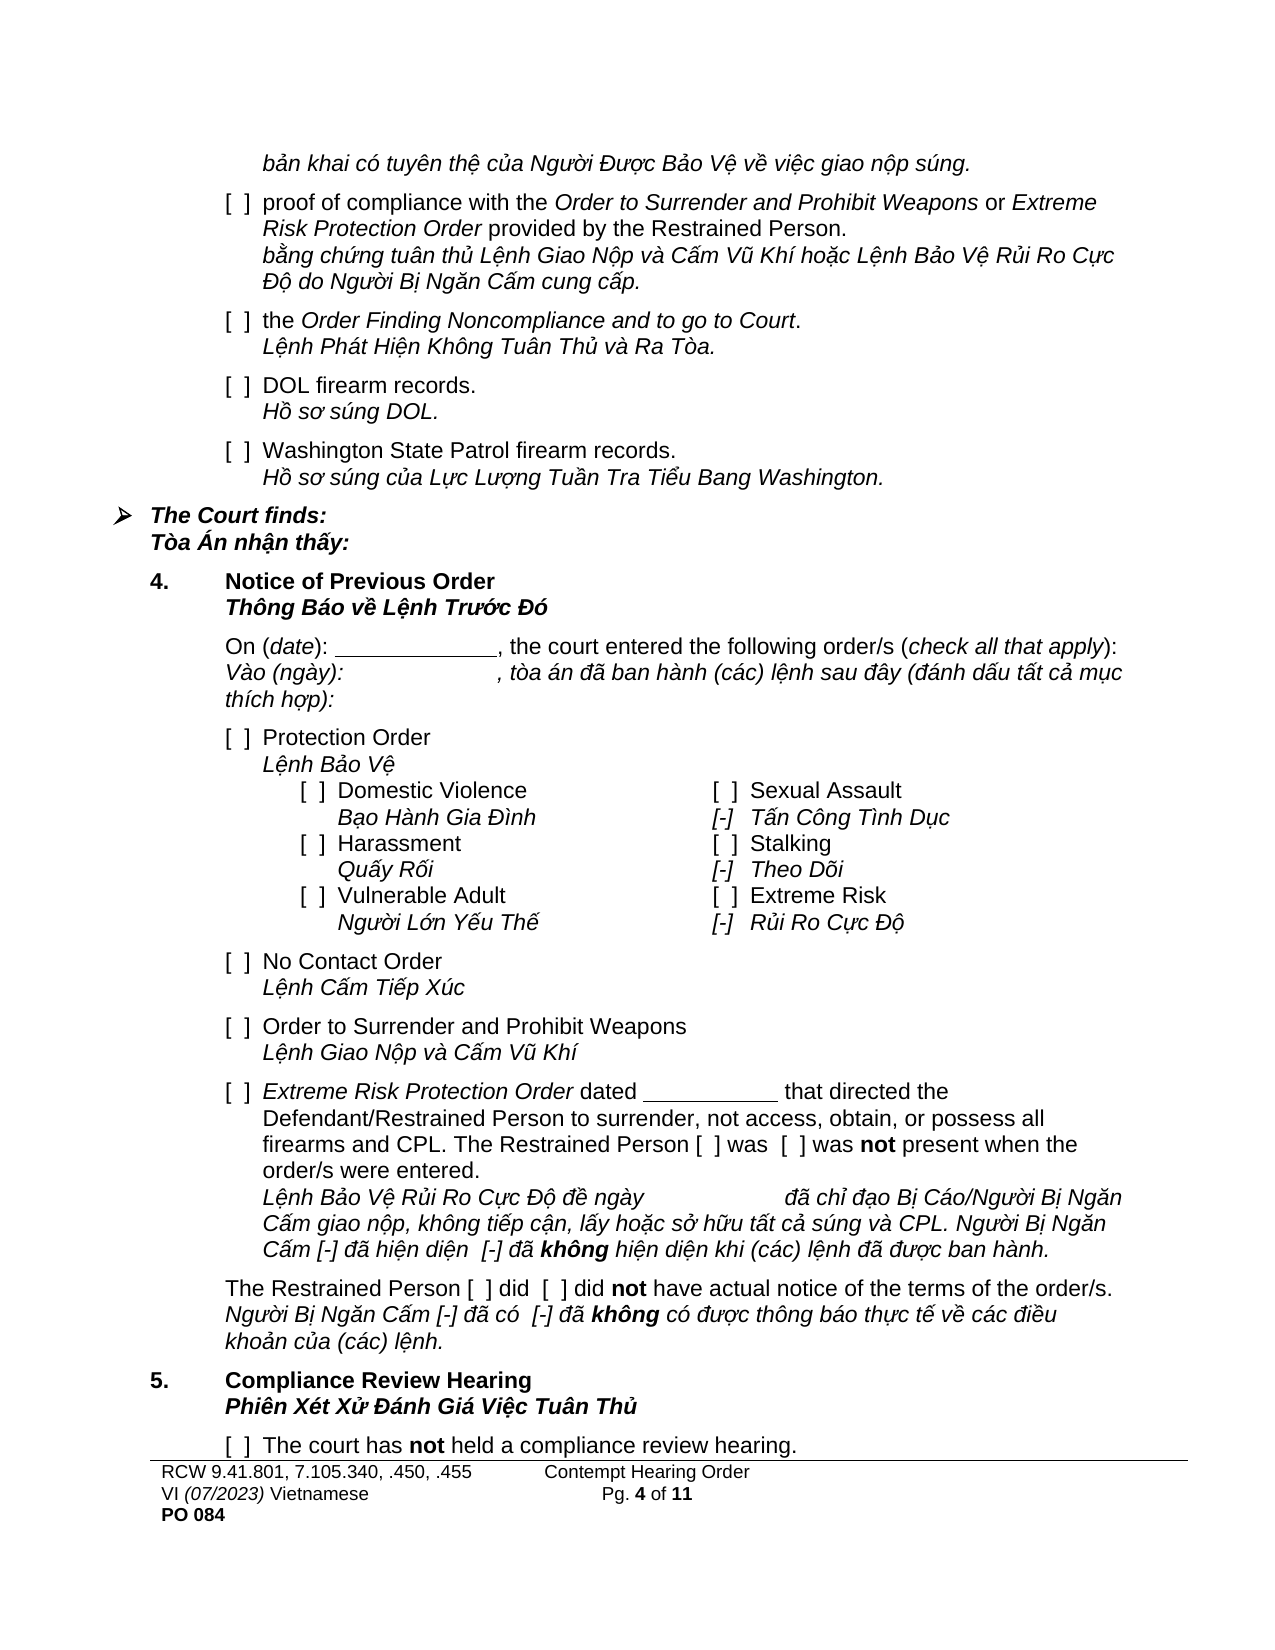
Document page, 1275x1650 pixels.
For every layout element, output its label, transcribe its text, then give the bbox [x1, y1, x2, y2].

text [ ] DOL firearm records. [225, 372, 1125, 398]
text Hồ sơ súng của Lực Lượng Tuần Tra Tiểu Bang Washington. [225, 463, 1125, 490]
text Lệnh Giao Nộp và Cấm Vũ Khí [225, 1039, 1125, 1066]
text Lệnh Bảo Vệ Rủi Ro Cực Độ đề ngày đã chỉ đạo Bị Cáo/Người Bị Ngăn Cấm giao nộp, không tiếp cận, lấy hoặc sở hữu tất cả súng và CPL. Người Bị Ngăn Cấm [-] đã hiện diện [-] đã không hiện diện khi (các) lệnh đã được ban hành. [225, 1183, 1125, 1263]
text bản khai có tuyên thệ của Người Được Bảo Vệ về việc giao nộp súng. [225, 150, 1125, 176]
text [ ] The court has not held a compliance review hearing. [225, 1432, 1125, 1458]
text Phiên Xét Xử Đánh Giá Việc Tuân Thủ [150, 1393, 1125, 1419]
text [ ] Vulnerable Adult [ ] Extreme Risk [300, 882, 1125, 909]
text Người Lớn Yếu Thế [-] Rủi Ro Cực Độ [300, 909, 1125, 935]
list The Court finds: [112, 502, 1125, 529]
text Lệnh Phát Hiện Không Tuân Thủ và Ra Tòa. [225, 333, 1125, 359]
text bằng chứng tuân thủ Lệnh Giao Nộp và Cấm Vũ Khí hoặc Lệnh Bảo Vệ Rủi Ro Cực Độ do Người Bị Ngăn Cấm cung cấp. [225, 242, 1125, 294]
text Lệnh Cấm Tiếp Xúc [225, 974, 1125, 1000]
text [ ] the Order Finding Noncompliance and to go to Court. [225, 307, 1125, 333]
text On (date): , the court entered the following order/s (check all that apply): [225, 633, 1125, 659]
text 4. Notice of Previous Order [150, 568, 1125, 594]
text [ ] Harassment [ ] Stalking [300, 830, 1125, 856]
text [ ] Domestic Violence [ ] Sexual Assault [300, 777, 1125, 803]
text Người Bị Ngăn Cấm [-] đã có [-] đã không có được thông báo thực tế về các điều khoản của (các) lệnh. [225, 1301, 1125, 1354]
text Bạo Hành Gia Đình [-] Tấn Công Tình Dục [300, 803, 1125, 830]
list Tòa Án nhận thấy: [150, 529, 1125, 555]
text Vào (ngày): , tòa án đã ban hành (các) lệnh sau đây (đánh dấu tất cả mục thích hợp): [225, 659, 1125, 712]
text Quấy Rối [-] Theo Dõi [300, 856, 1125, 882]
text [ ] proof of compliance with the Order to Surrender and Prohibit Weapons or Extreme Risk Protection Order provided by the Restrained Person. [225, 189, 1125, 242]
text 5. Compliance Review Hearing [150, 1367, 1125, 1393]
text Hồ sơ súng DOL. [225, 398, 1125, 425]
text [ ] Order to Surrender and Prohibit Weapons [225, 1013, 1125, 1039]
text The Restrained Person [ ] did [ ] did not have actual notice of the terms of the order/s. [225, 1275, 1125, 1301]
text [ ] Extreme Risk Protection Order dated that directed the Defendant/Restrained Person to surrender, not access, obtain, or possess all firearms and CPL. The Restrained Person [ ] was [ ] was not present when the order/s were entered. [225, 1078, 1125, 1183]
text [ ] Washington State Patrol firearm records. [225, 437, 1125, 463]
text Lệnh Bảo Vệ [225, 751, 1125, 777]
text [ ] Protection Order [225, 724, 1125, 751]
text [ ] No Contact Order [225, 948, 1125, 974]
text Thông Báo về Lệnh Trước Đó [150, 594, 1125, 620]
